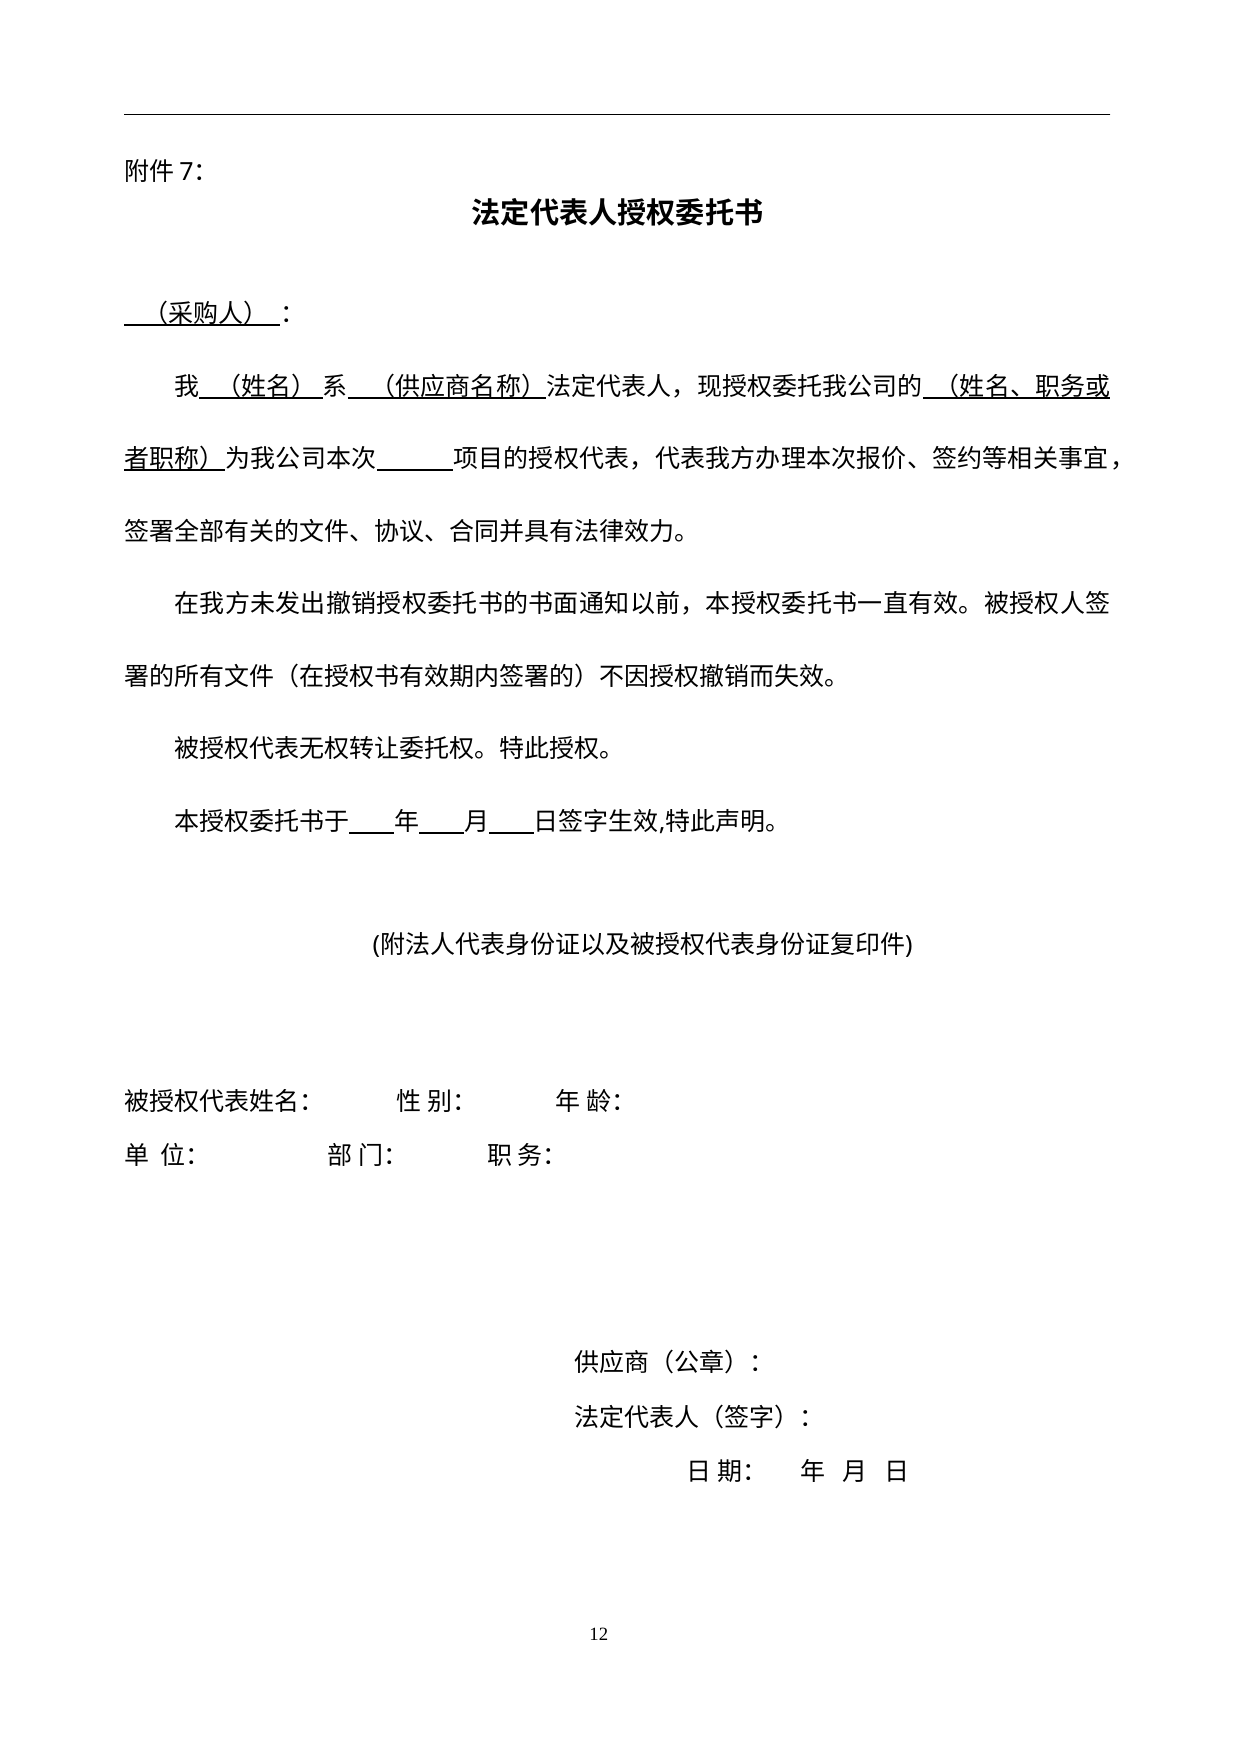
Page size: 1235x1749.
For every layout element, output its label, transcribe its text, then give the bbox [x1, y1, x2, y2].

text 供应商（公章）： [124, 1343, 1160, 1379]
text 在我方未发出撤销授权委托书的书面通知以前，本授权委托书一直有效。被授权人签署的所有文件（在授权书有效期内签署的）不因授权撤销而失效。 [124, 583, 1110, 692]
text 被授权代表姓名： 性 别： 年 龄： [124, 1081, 1160, 1117]
text 单 位： 部 门： 职 务： [124, 1135, 1160, 1172]
text 日 期： 年 月 日 [124, 1452, 1160, 1488]
text (附法人代表身份证以及被授权代表身份证复印件) [124, 924, 1160, 961]
text 本授权委托书于 年 月 日签字生效,特此声明。 [124, 801, 1110, 837]
text （采购人） ： [124, 293, 1110, 330]
text 法定代表人授权委托书 [124, 190, 1110, 232]
text 我 （姓名） 系 （供应商名称）法定代表人，现授权委托我公司的 （姓名、职务或者职称）为我公司本次 项目的授权代表，代表我方办理本次报价、签约等相关事宜，签署全部有关的文件、协议、合同并具有法律效力。 [124, 366, 1110, 547]
text 被授权代表无权转让委托权。特此授权。 [124, 728, 1110, 765]
text 法定代表人（签字）： [124, 1397, 1160, 1433]
text 附件7： [124, 142, 1110, 190]
